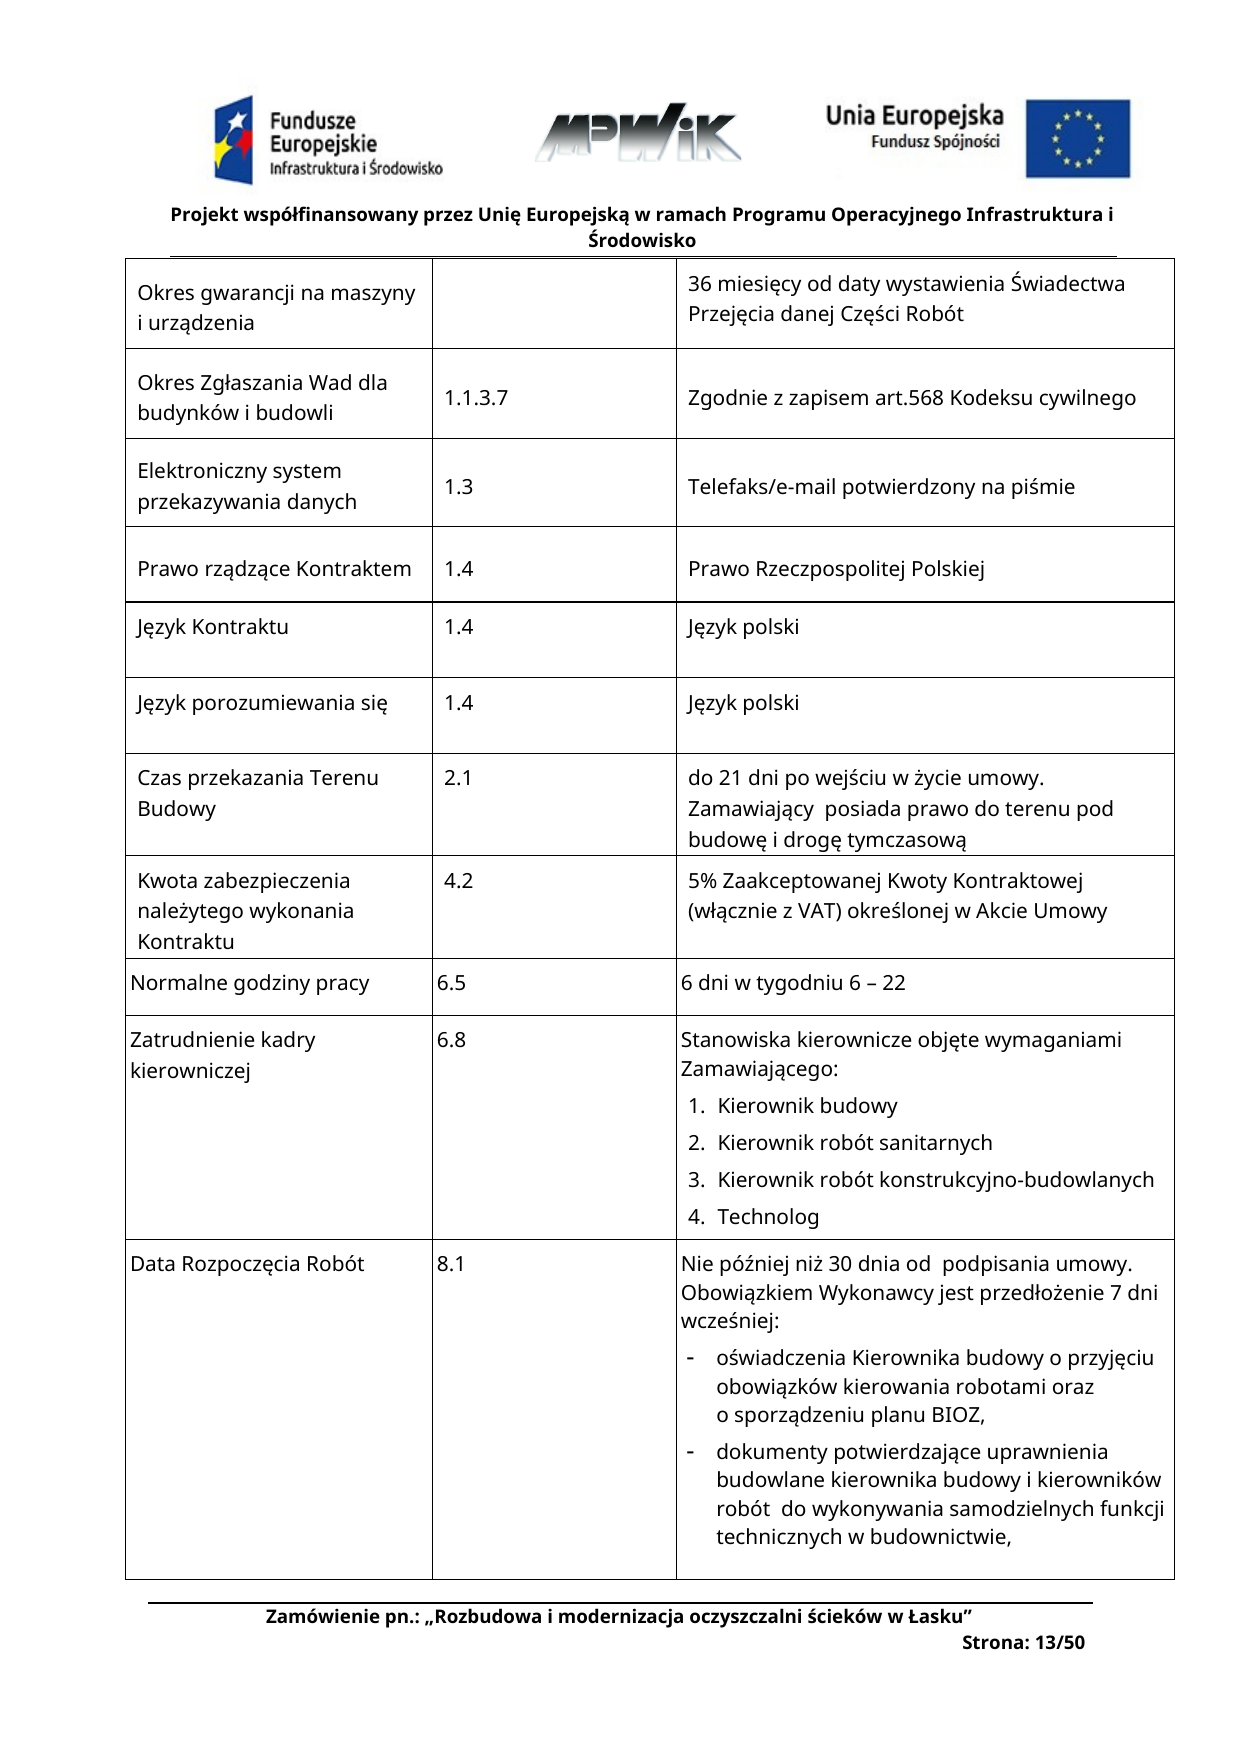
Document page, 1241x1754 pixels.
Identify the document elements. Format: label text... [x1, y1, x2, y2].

table_cell Normalne godziny pracy [126, 959, 432, 1015]
table_cell 1.4 [433, 678, 676, 753]
table_cell Prawo rządzące Kontraktem [126, 527, 432, 601]
table_cell 36 miesięcy od daty wystawienia Świadectwa Przejęcia danej Części Robót [677, 259, 1174, 348]
table_cell Czas przekazania Terenu Budowy [126, 754, 432, 855]
table_cell 6.8 [433, 1016, 676, 1239]
table_cell Kwota zabezpieczenia należytego wykonania Kontraktu [126, 856, 432, 957]
table_cell [433, 259, 676, 348]
table_cell Zatrudnienie kadry kierowniczej [126, 1016, 432, 1239]
table_cell 5% Zaakceptowanej Kwoty Kontraktowej (włącznie z VAT) określonej w Akcie Umowy [677, 856, 1174, 957]
table_cell 8.1 [433, 1240, 676, 1579]
picture [804, 73, 1155, 204]
table_cell Data Rozpoczęcia Robót [126, 1240, 432, 1579]
table_cell 1.4 [433, 603, 676, 677]
table_cell Język polski [677, 603, 1174, 677]
table_cell 1.1.3.7 [433, 349, 676, 438]
table_cell Język porozumiewania się [126, 678, 432, 753]
picture [196, 73, 461, 207]
table_cell Okres Zgłaszania Wad dla budynków i budowli [126, 349, 432, 438]
table_cell Zgodnie z zapisem art.568 Kodeksu cywilnego [677, 349, 1174, 438]
table_cell 1.3 [433, 439, 676, 526]
table_cell 4.2 [433, 856, 676, 957]
table_cell Telefaks/e-mail potwierdzony na piśmie [677, 439, 1174, 526]
table_cell do 21 dni po wejściu w życie umowy. Zamawiający posiada prawo do terenu pod budowę i drogę tymczasową [677, 754, 1174, 855]
table_cell 2.1 [433, 754, 676, 855]
table_cell 6.5 [433, 959, 676, 1015]
table_cell Język Kontraktu [126, 603, 432, 677]
table_cell Okres gwarancji na maszyny i urządzenia [126, 259, 432, 348]
table_cell 1.4 [433, 527, 676, 601]
table_cell Język polski [677, 678, 1174, 753]
table_cell Prawo Rzeczpospolitej Polskiej [677, 527, 1174, 601]
picture [535, 102, 742, 162]
table_cell Stanowiska kierownicze objęte wymaganiami Zamawiającego: Kierownik budowy Kierownik robót sanitarnych Kierownik robót konstrukcyjno-budowlanych Technolog [677, 1016, 1174, 1239]
table_cell Elektroniczny system przekazywania danych [126, 439, 432, 526]
table_cell 6 dni w tygodniu 6 – 22 [677, 959, 1174, 1015]
